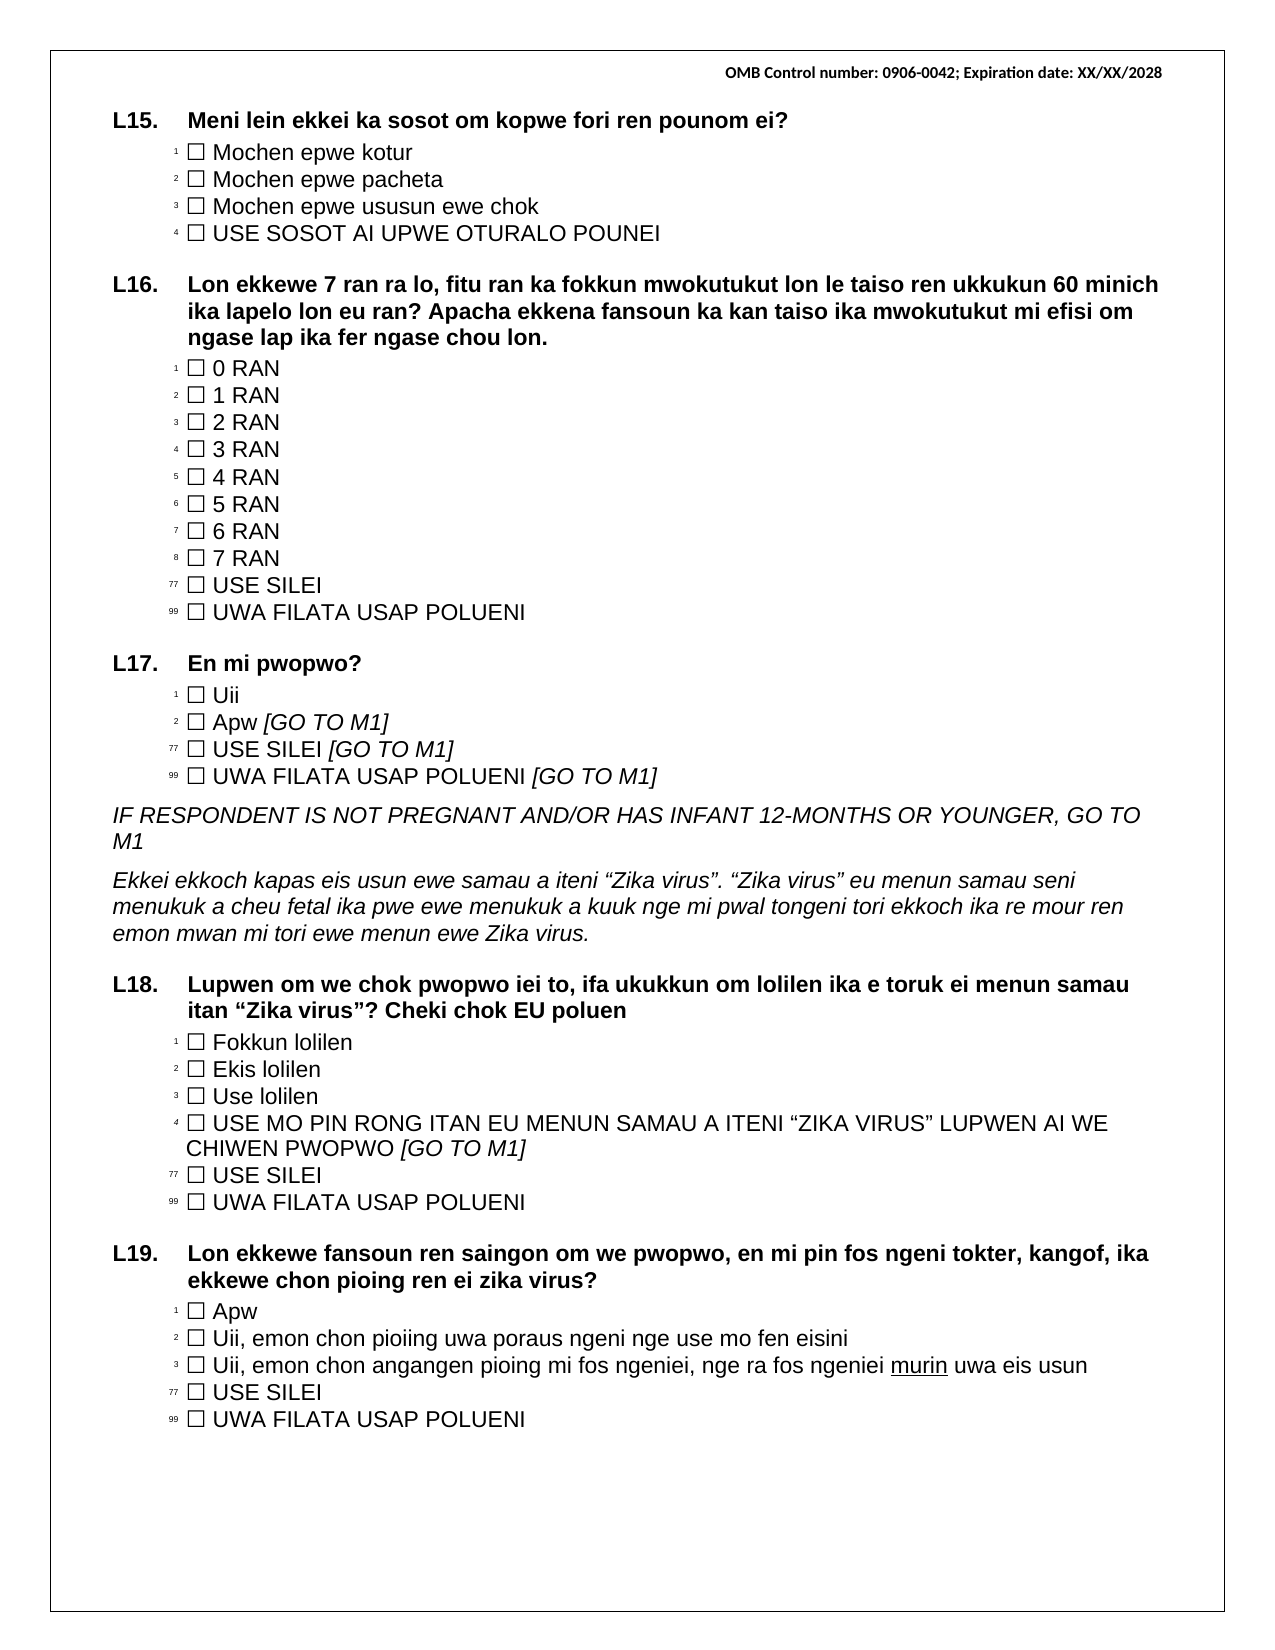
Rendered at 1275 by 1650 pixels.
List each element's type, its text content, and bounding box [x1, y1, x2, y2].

text Meni lein ekkei ka sosot om kopwe fori ren pounom ei? [112, 107, 1162, 134]
list ☐ 4 RAN [178, 465, 1162, 490]
text Lon ekkewe 7 ran ra lo, fitu ran ka fokkun mwokutukut lon le taiso ren ukkukun 60 minich ika lapelo lon eu ran? Apacha ekkena fansoun ka kan taiso ika mwokutukut mi efisi om ngase lap ika fer ngase chou lon. [112, 271, 1162, 350]
list ☐ UWA FILATA USAP POLUENI [178, 1190, 1162, 1215]
list ☐ USE SILEI [178, 1381, 1162, 1406]
list ☐ Mochen epwe pacheta [178, 167, 1162, 192]
list ☐ 6 RAN [178, 519, 1162, 544]
text Ekkei ekkoch kapas eis usun ewe samau a iteni “Zika virus”. “Zika virus” eu menun samau seni menukuk a cheu fetal ika pwe ewe menukuk a kuuk nge mi pwal tongeni tori ekkoch ika re mour ren emon mwan mi tori ewe menun ewe Zika virus. [112, 867, 1162, 946]
list ☐ Use lolilen [178, 1084, 1162, 1109]
list ☐ Apw [178, 1299, 1162, 1324]
text Lupwen om we chok pwopwo iei to, ifa ukukkun om lolilen ika e toruk ei menun samau itan “Zika virus”? Cheki chok EU poluen [112, 971, 1162, 1024]
list ☐ 2 RAN [178, 411, 1162, 436]
list ☐ Ekis lolilen [178, 1057, 1162, 1082]
list ☐ UWA FILATA USAP POLUENI [178, 1408, 1162, 1433]
list ☐ Apw [GO TO M1] [178, 710, 1162, 735]
text IF RESPONDENT IS NOT PREGNANT AND/OR HAS INFANT 12-MONTHS OR YOUNGER, GO TO M1 [112, 802, 1162, 854]
text Lon ekkewe fansoun ren saingon om we pwopwo, en mi pin fos ngeni tokter, kangof, ika ekkewe chon pioing ren ei zika virus? [112, 1240, 1162, 1293]
list ☐ Mochen epwe ususun ewe chok [178, 194, 1162, 219]
list ☐ 3 RAN [178, 438, 1162, 463]
list ☐ Uii, emon chon pioiing uwa poraus ngeni nge use mo fen eisini [178, 1326, 1162, 1351]
list ☐ 1 RAN [178, 384, 1162, 409]
list ☐ 0 RAN [178, 357, 1162, 382]
list ☐ Mochen epwe kotur [178, 140, 1162, 165]
text En mi pwopwo? [112, 650, 1162, 677]
list ☐ USE SOSOT AI UPWE OTURALO POUNEI [178, 221, 1162, 246]
list ☐ 7 RAN [178, 546, 1162, 571]
list ☐ Uii [178, 683, 1162, 708]
list ☐ UWA FILATA USAP POLUENI [GO TO M1] [178, 764, 1162, 789]
list ☐ Uii, emon chon angangen pioing mi fos ngeniei, nge ra fos ngeniei murin uwa eis usun [178, 1353, 1162, 1378]
list ☐ USE MO PIN RONG ITAN EU MENUN SAMAU A ITENI “ZIKA VIRUS” LUPWEN AI WE CHIWEN PWOPWO [GO TO M1] [178, 1111, 1162, 1161]
list ☐ UWA FILATA USAP POLUENI [178, 600, 1162, 625]
list ☐ 5 RAN [178, 492, 1162, 517]
list ☐ USE SILEI [178, 573, 1162, 598]
list ☐ USE SILEI [GO TO M1] [178, 737, 1162, 762]
list ☐ USE SILEI [178, 1163, 1162, 1188]
list ☐ Fokkun lolilen [178, 1030, 1162, 1055]
